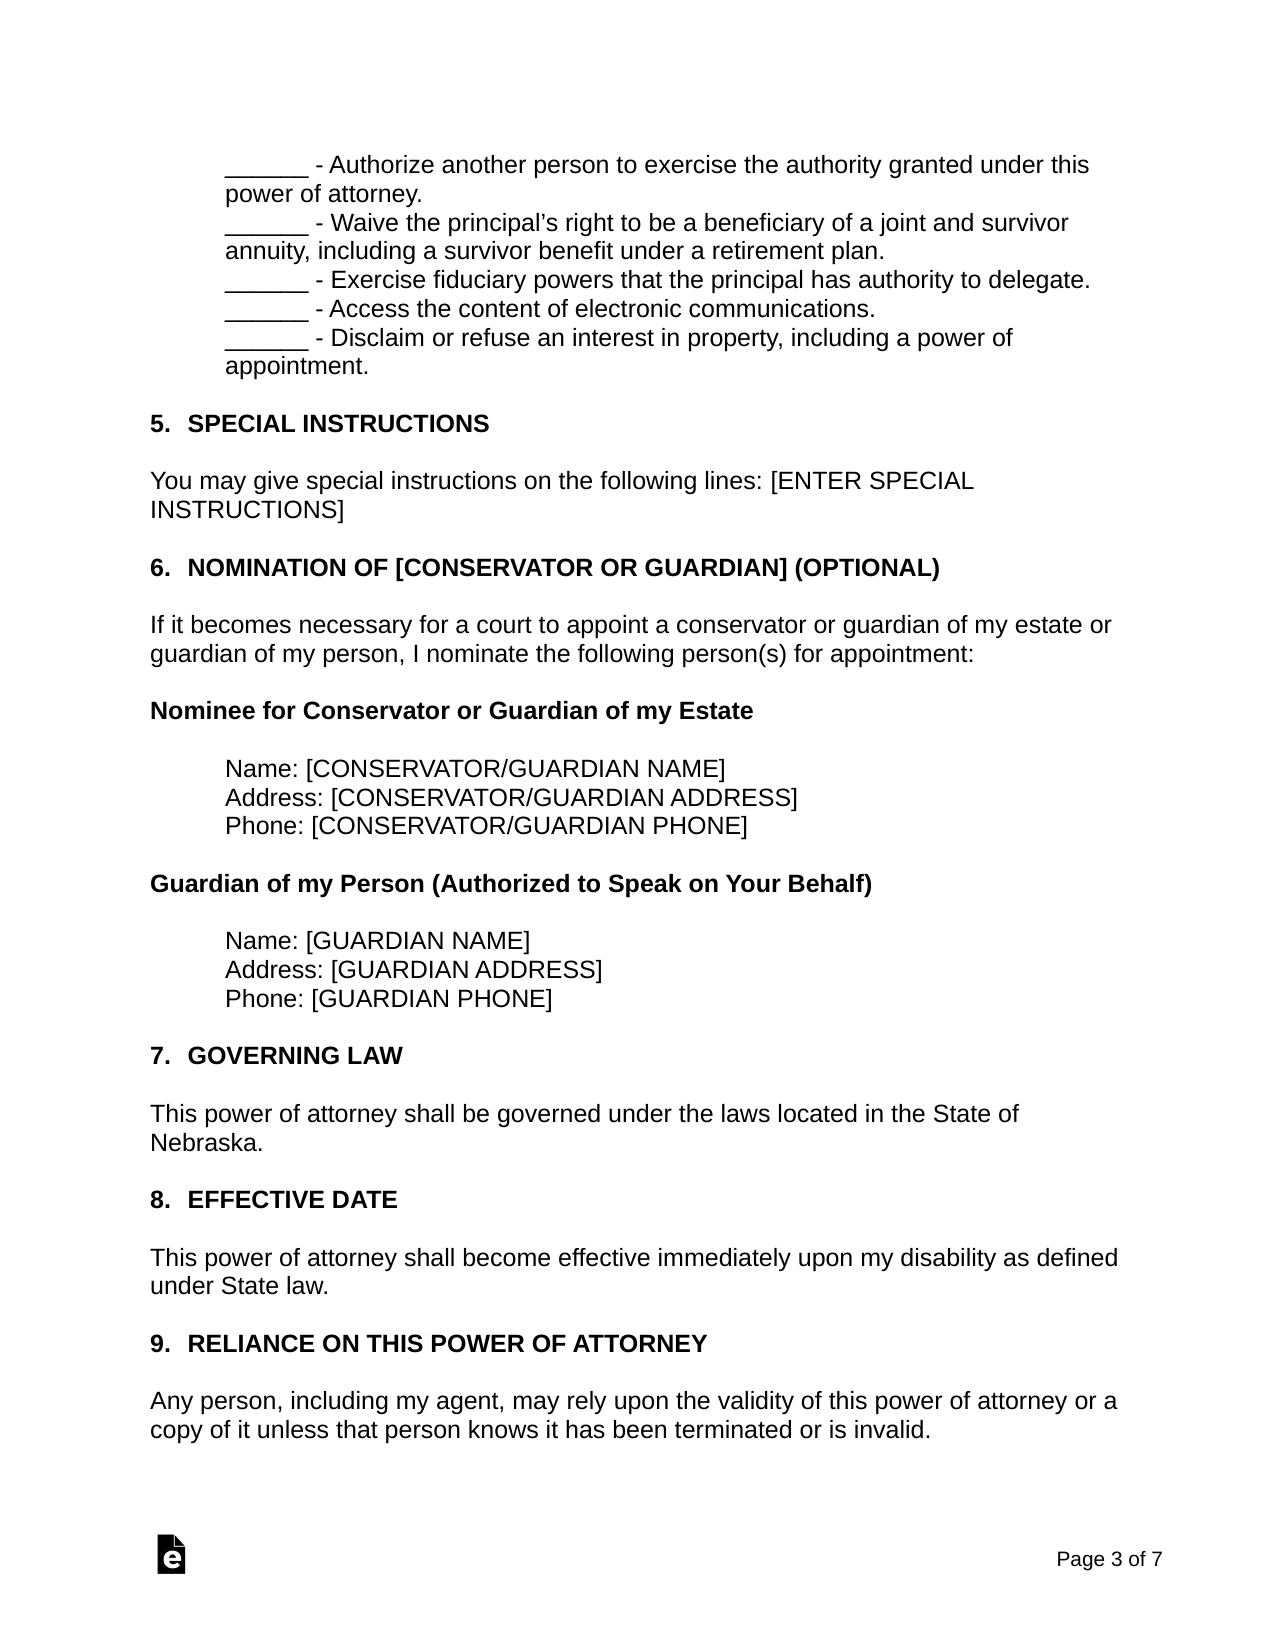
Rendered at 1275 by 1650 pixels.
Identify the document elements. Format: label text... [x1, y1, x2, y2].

text You may give special instructions on the following lines: [ENTER SPECIAL INSTRUCTIONS] [150, 466, 1125, 524]
picture [150, 1533, 192, 1575]
text This power of attorney shall be governed under the laws located in the State of Nebraska. [150, 1099, 1125, 1156]
text Nominee for Conservator or Guardian of my Estate [150, 696, 1125, 725]
text Name: [CONSERVATOR/GUARDIAN NAME] [225, 754, 1125, 782]
list EFFECTIVE DATE [150, 1185, 1125, 1214]
text ______ - Authorize another person to exercise the authority granted under this power of attorney. [225, 150, 1125, 207]
list NOMINATION OF [CONSERVATOR OR GUARDIAN] (OPTIONAL) [150, 552, 1125, 581]
text Guardian of my Person (Authorized to Speak on Your Behalf) [150, 869, 1125, 897]
list RELIANCE ON THIS POWER OF ATTORNEY [150, 1329, 1125, 1357]
text ______ - Access the content of electronic communications. [225, 294, 1125, 322]
list SPECIAL INSTRUCTIONS [150, 409, 1125, 437]
text ______ - Waive the principal’s right to be a beneficiary of a joint and survivor annuity, including a survivor benefit under a retirement plan. [225, 207, 1125, 265]
text Any person, including my agent, may rely upon the validity of this power of attorney or a copy of it unless that person knows it has been terminated or is invalid. [150, 1386, 1125, 1444]
list GOVERNING LAW [150, 1041, 1125, 1070]
text ______ - Exercise fiduciary powers that the principal has authority to delegate. [225, 265, 1125, 294]
text Name: [GUARDIAN NAME] [225, 926, 1125, 955]
text Phone: [GUARDIAN PHONE] [225, 984, 1125, 1012]
text This power of attorney shall become effective immediately upon my disability as defined under State law. [150, 1242, 1125, 1300]
text Phone: [CONSERVATOR/GUARDIAN PHONE] [225, 811, 1125, 840]
text If it becomes necessary for a court to appoint a conservator or guardian of my estate or guardian of my person, I nominate the following person(s) for appointment: [150, 610, 1125, 667]
text Address: [CONSERVATOR/GUARDIAN ADDRESS] [225, 782, 1125, 811]
text ______ - Disclaim or refuse an interest in property, including a power of appointment. [225, 322, 1125, 380]
text Address: [GUARDIAN ADDRESS] [225, 955, 1125, 984]
